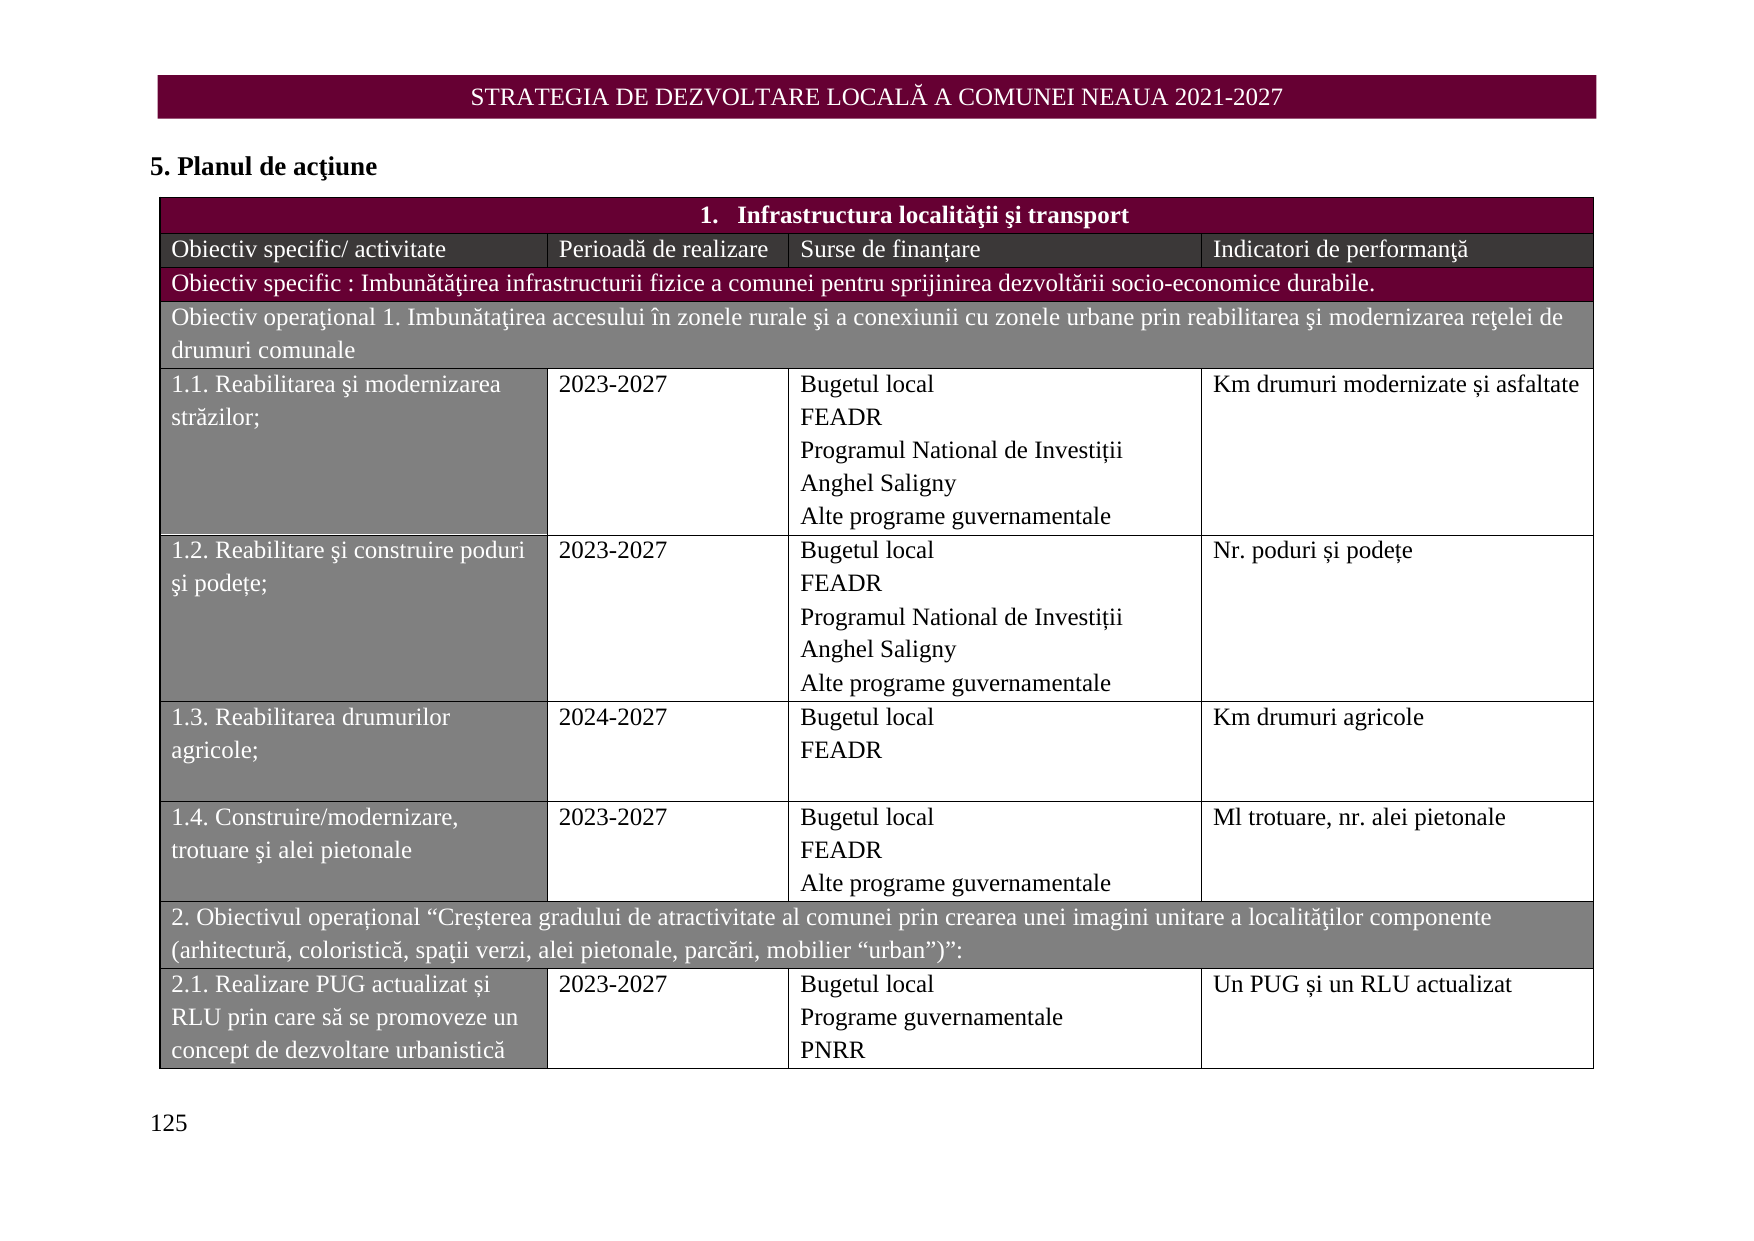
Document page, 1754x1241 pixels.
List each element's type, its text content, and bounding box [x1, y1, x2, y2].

table_cell Indicatori de performanţă [1202, 234, 1593, 267]
table_cell Km drumuri agricole [1202, 702, 1593, 801]
table_cell Surse de finanțare [789, 234, 1201, 267]
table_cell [1202, 969, 1593, 1068]
table_cell 1.3. Reabilitarea drumurilor agricole; [161, 702, 547, 801]
table_cell 2023-2027 [548, 969, 788, 1068]
table_cell 2. Obiectivul operațional “Creșterea gradului de atractivitate al comunei prin crearea unei imagini unitare a localităţilor componente (arhitectură, coloristică, spaţii verzi, alei pietonale, parcări, mobilier “urban”)”: [161, 902, 1593, 968]
table_cell 2023-2027 [548, 802, 788, 901]
table_cell Obiectiv operaţional 1. Imbunătaţirea accesului în zonele rurale şi a conexiunii cu zonele urbane prin reabilitarea şi modernizarea reţelei de drumuri comunale [161, 302, 1593, 368]
table_cell Bugetul local FEADR Programul National de Investiții Anghel Saligny Alte programe guvernamentale [789, 536, 1201, 701]
subtitle 5. Planul de acţiune [150, 150, 1604, 181]
table_cell 2024-2027 [548, 702, 788, 801]
table_cell Ml trotuare, nr. alei pietonale [1202, 802, 1593, 901]
table_header Infrastructura localităţii şi transport [161, 198, 1593, 233]
table_cell Nr. poduri și podețe [1202, 536, 1593, 701]
table_cell Bugetul local FEADR Programul National de Investiții Anghel Saligny Alte programe guvernamentale [789, 369, 1201, 534]
table_cell Bugetul local FEADR Alte programe guvernamentale [789, 802, 1201, 901]
table_cell Km drumuri modernizate și asfaltate [1202, 369, 1593, 534]
table_cell Bugetul local FEADR [789, 702, 1201, 801]
table_cell Perioadă de realizare [548, 234, 788, 267]
table_cell 1.4. Construire/modernizare, trotuare şi alei pietonale [161, 802, 547, 901]
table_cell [161, 969, 547, 1068]
table_cell Obiectiv specific : Imbunătăţirea infrastructurii fizice a comunei pentru sprijinirea dezvoltării socio-economice durabile. [161, 268, 1593, 301]
table_cell 1.2. Reabilitare şi construire poduri şi podețe; [161, 536, 547, 701]
table_cell 1.1. Reabilitarea şi modernizarea străzilor; [161, 369, 547, 534]
table_cell 2023-2027 [548, 369, 788, 534]
table_cell 2023-2027 [548, 536, 788, 701]
table_cell Obiectiv specific/ activitate [161, 234, 547, 267]
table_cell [789, 969, 1201, 1068]
